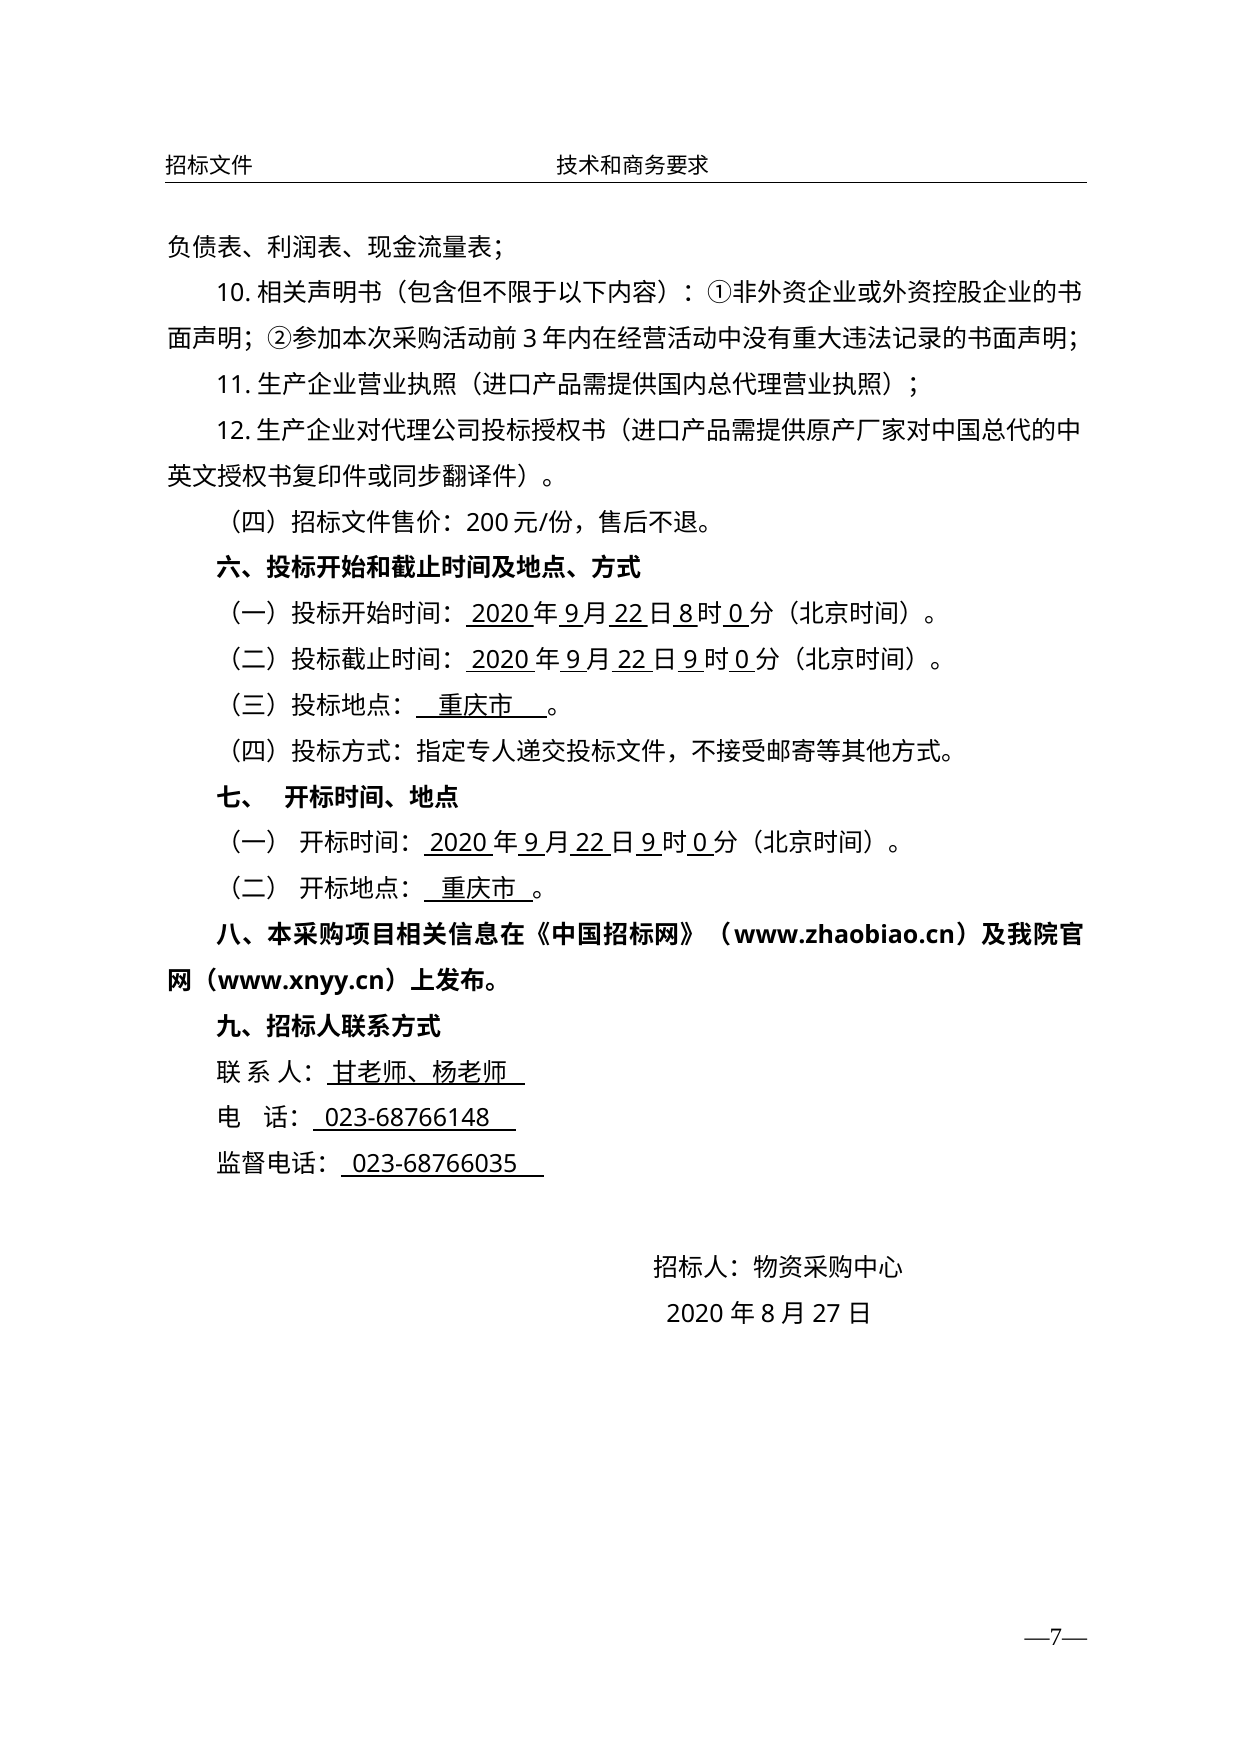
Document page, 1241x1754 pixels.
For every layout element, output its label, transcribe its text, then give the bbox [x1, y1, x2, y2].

text （一）投标开始时间： 2020年 9月 22日 8时 0 分（北京时间）。 [168, 586, 1084, 632]
text 10. 相关声明书（包含但不限于以下内容）：①非外资企业或外资控股企业的书面声明；②参加本次采购活动前3年内在经营活动中没有重大违法记录的书面声明； [168, 265, 1084, 357]
text 11. 生产企业营业执照（进口产品需提供国内总代理营业执照）； [168, 357, 1084, 403]
text （四）招标文件售价：200元/份，售后不退。 [168, 494, 1084, 540]
text 七、 开标时间、地点 [168, 769, 1084, 815]
text 监督电话： 023-68766035 [168, 1136, 1084, 1182]
text 八、本采购项目相关信息在《中国招标网》（www.zhaobiao.cn）及我院官网（www.xnyy.cn）上发布。 [168, 907, 1084, 998]
text 电 话： 023-68766148 [168, 1090, 1084, 1136]
text （三）投标地点： 重庆市 。 [168, 678, 1084, 723]
text 联 系 人： 甘老师、杨老师 [168, 1044, 1084, 1090]
text （二）投标截止时间： 2020 年 9 月 22 日 9 时 0 分（北京时间）。 [168, 632, 1084, 678]
text （二） 开标地点： 重庆市 。 [168, 861, 1084, 907]
text 招标人：物资采购中心 [653, 1240, 1084, 1286]
text （一） 开标时间： 2020 年 9 月 22 日 9 时 0 分（北京时间）。 [168, 815, 1084, 861]
text （四）投标方式：指定专人递交投标文件，不接受邮寄等其他方式。 [168, 723, 1084, 769]
text 12. 生产企业对代理公司投标授权书（进口产品需提供原产厂家对中国总代的中英文授权书复印件或同步翻译件）。 [168, 403, 1084, 494]
text 六、投标开始和截止时间及地点、方式 [168, 540, 1084, 586]
text 2020 年 8 月 27 日 [660, 1286, 1084, 1332]
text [168, 219, 1084, 265]
text 九、招标人联系方式 [168, 998, 1084, 1044]
